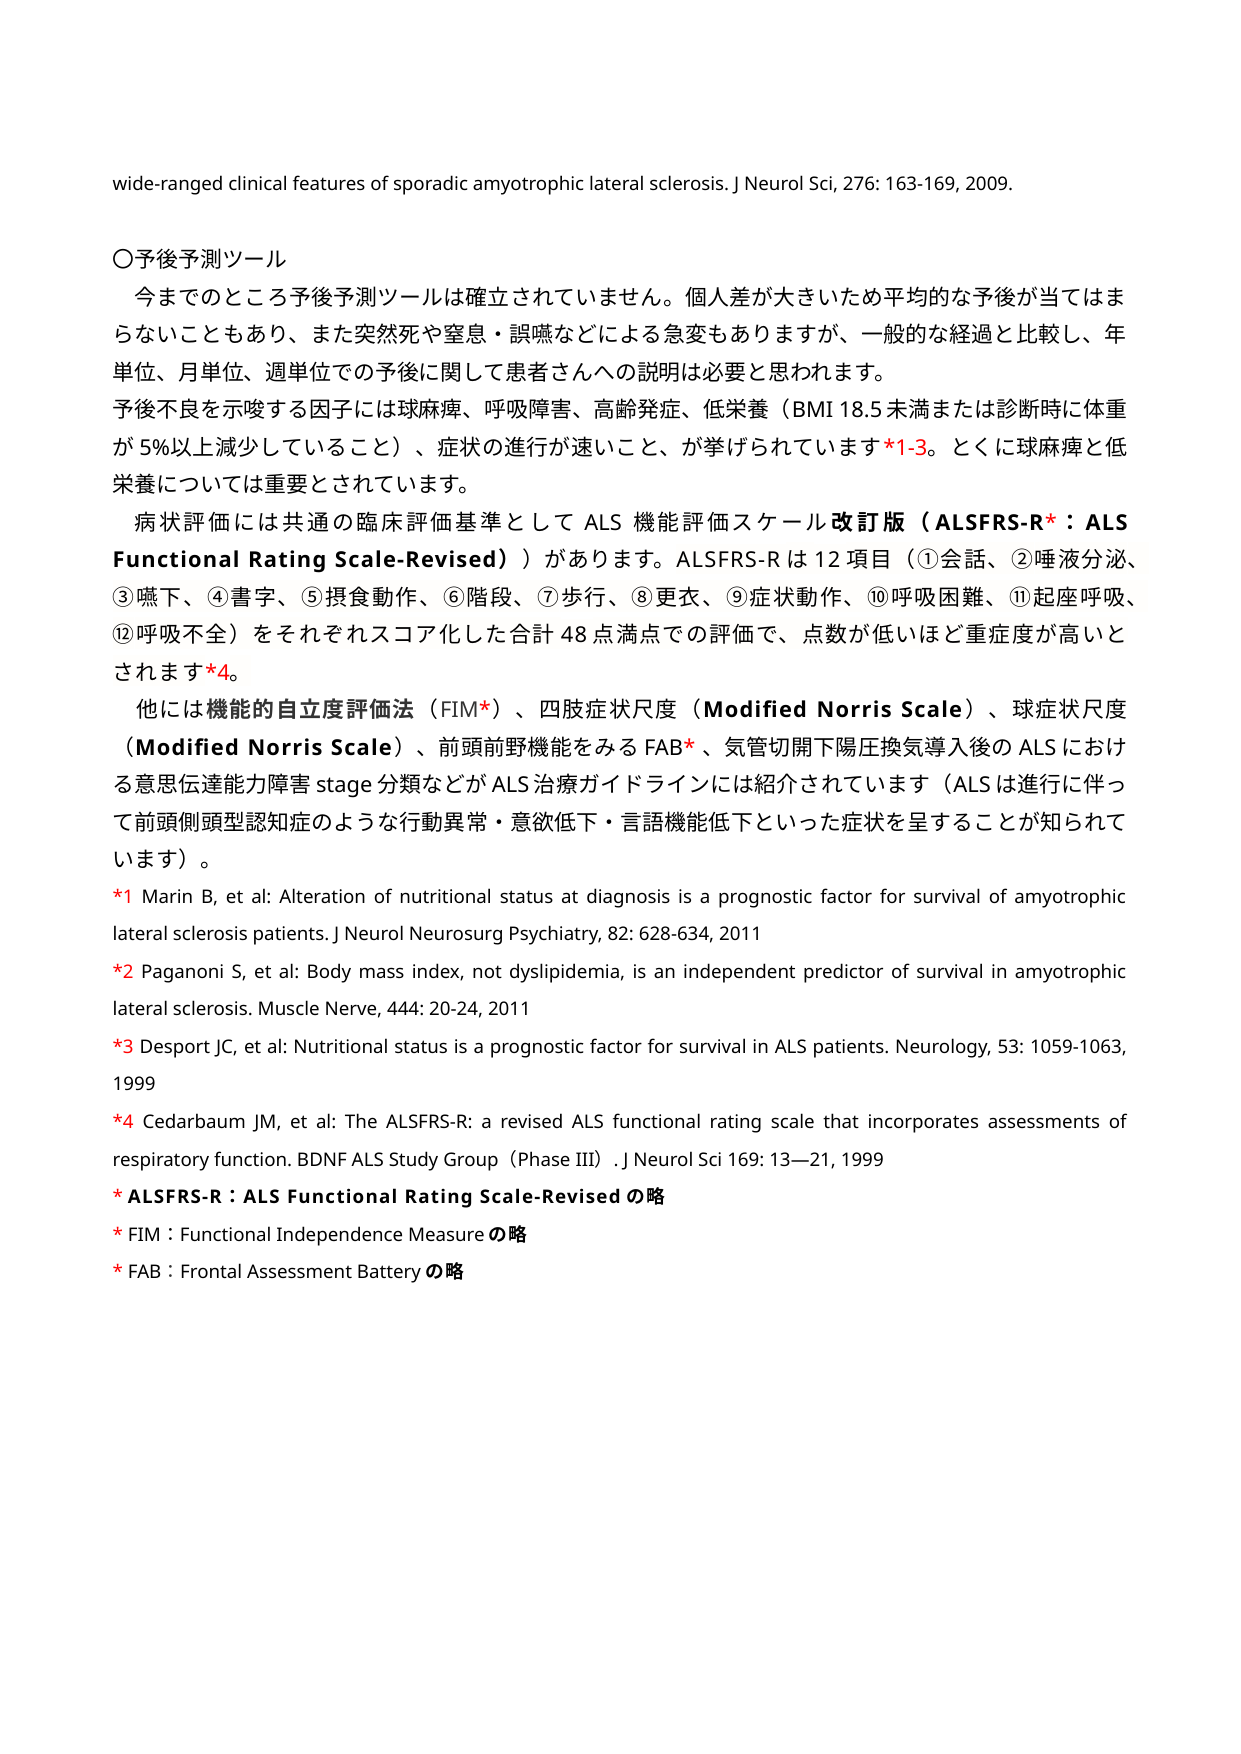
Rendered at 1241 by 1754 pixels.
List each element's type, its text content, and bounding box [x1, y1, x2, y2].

text 病状評価には共通の臨床評価基準としてALS 機能評価スケール改訂版（ALSFRS-R*：ALS Functional Rating Scale-Revised））があります。ALSFRS-Rは12項目（①会話、②唾液分泌、③嚥下、④書字、⑤摂食動作、⑥階段、⑦歩行、⑧更衣、⑨症状動作、⑩呼吸困難、⑪起座呼吸、⑫呼吸不全）をそれぞれスコア化した合計48点満点での評価で、点数が低いほど重症度が高いとされます*4。 [112, 502, 1128, 689]
text * FIM：Functional Independence Measureの略 [112, 1214, 1128, 1252]
text * ALSFRS-R：ALS Functional Rating Scale-Revisedの略 [112, 1177, 1128, 1214]
text 予後不良を示唆する因子には球麻痺、呼吸障害、高齢発症、低栄養（BMI 18.5未満または診断時に体重が5%以上減少していること）、症状の進行が速いこと、が挙げられています*1-3。とくに球麻痺と低栄養については重要とされています。 [112, 389, 1128, 502]
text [112, 164, 1128, 202]
text *4 Cedarbaum JM, et al: The ALSFRS-R: a revised ALS functional rating scale that incorporates assessments of respiratory function. BDNF ALS Study Group（Phase III）. J Neurol Sci 169: 13―21, 1999 [112, 1102, 1128, 1177]
text *2 Paganoni S, et al: Body mass index, not dyslipidemia, is an independent predictor of survival in amyotrophic lateral sclerosis. Muscle Nerve, 444: 20-24, 2011 [112, 952, 1128, 1027]
text *3 Desport JC, et al: Nutritional status is a prognostic factor for survival in ALS patients. Neurology, 53: 1059-1063, 1999 [112, 1027, 1128, 1102]
text 今までのところ予後予測ツールは確立されていません。個人差が大きいため平均的な予後が当てはまらないこともあり、また突然死や窒息・誤嚥などによる急変もありますが、一般的な経過と比較し、年単位、月単位、週単位での予後に関して患者さんへの説明は必要と思われます。 [112, 277, 1128, 389]
text * FAB：Frontal Assessment Batteryの略 [112, 1252, 1128, 1289]
text 〇予後予測ツール [112, 239, 1128, 277]
text 他には機能的自立度評価法（FIM*）、四肢症状尺度（Modified Norris Scale）、球症状尺度（Modified Norris Scale）、前頭前野機能をみるFAB* 、気管切開下陽圧換気導入後のALSにおける意思伝達能力障害stage分類などがALS治療ガイドラインには紹介されています（ALSは進行に伴って前頭側頭型認知症のような行動異常・意欲低下・言語機能低下といった症状を呈することが知られています）。 [112, 689, 1128, 877]
text *1 Marin B, et al: Alteration of nutritional status at diagnosis is a prognostic factor for survival of amyotrophic lateral sclerosis patients. J Neurol Neurosurg Psychiatry, 82: 628-634, 2011 [112, 877, 1128, 952]
